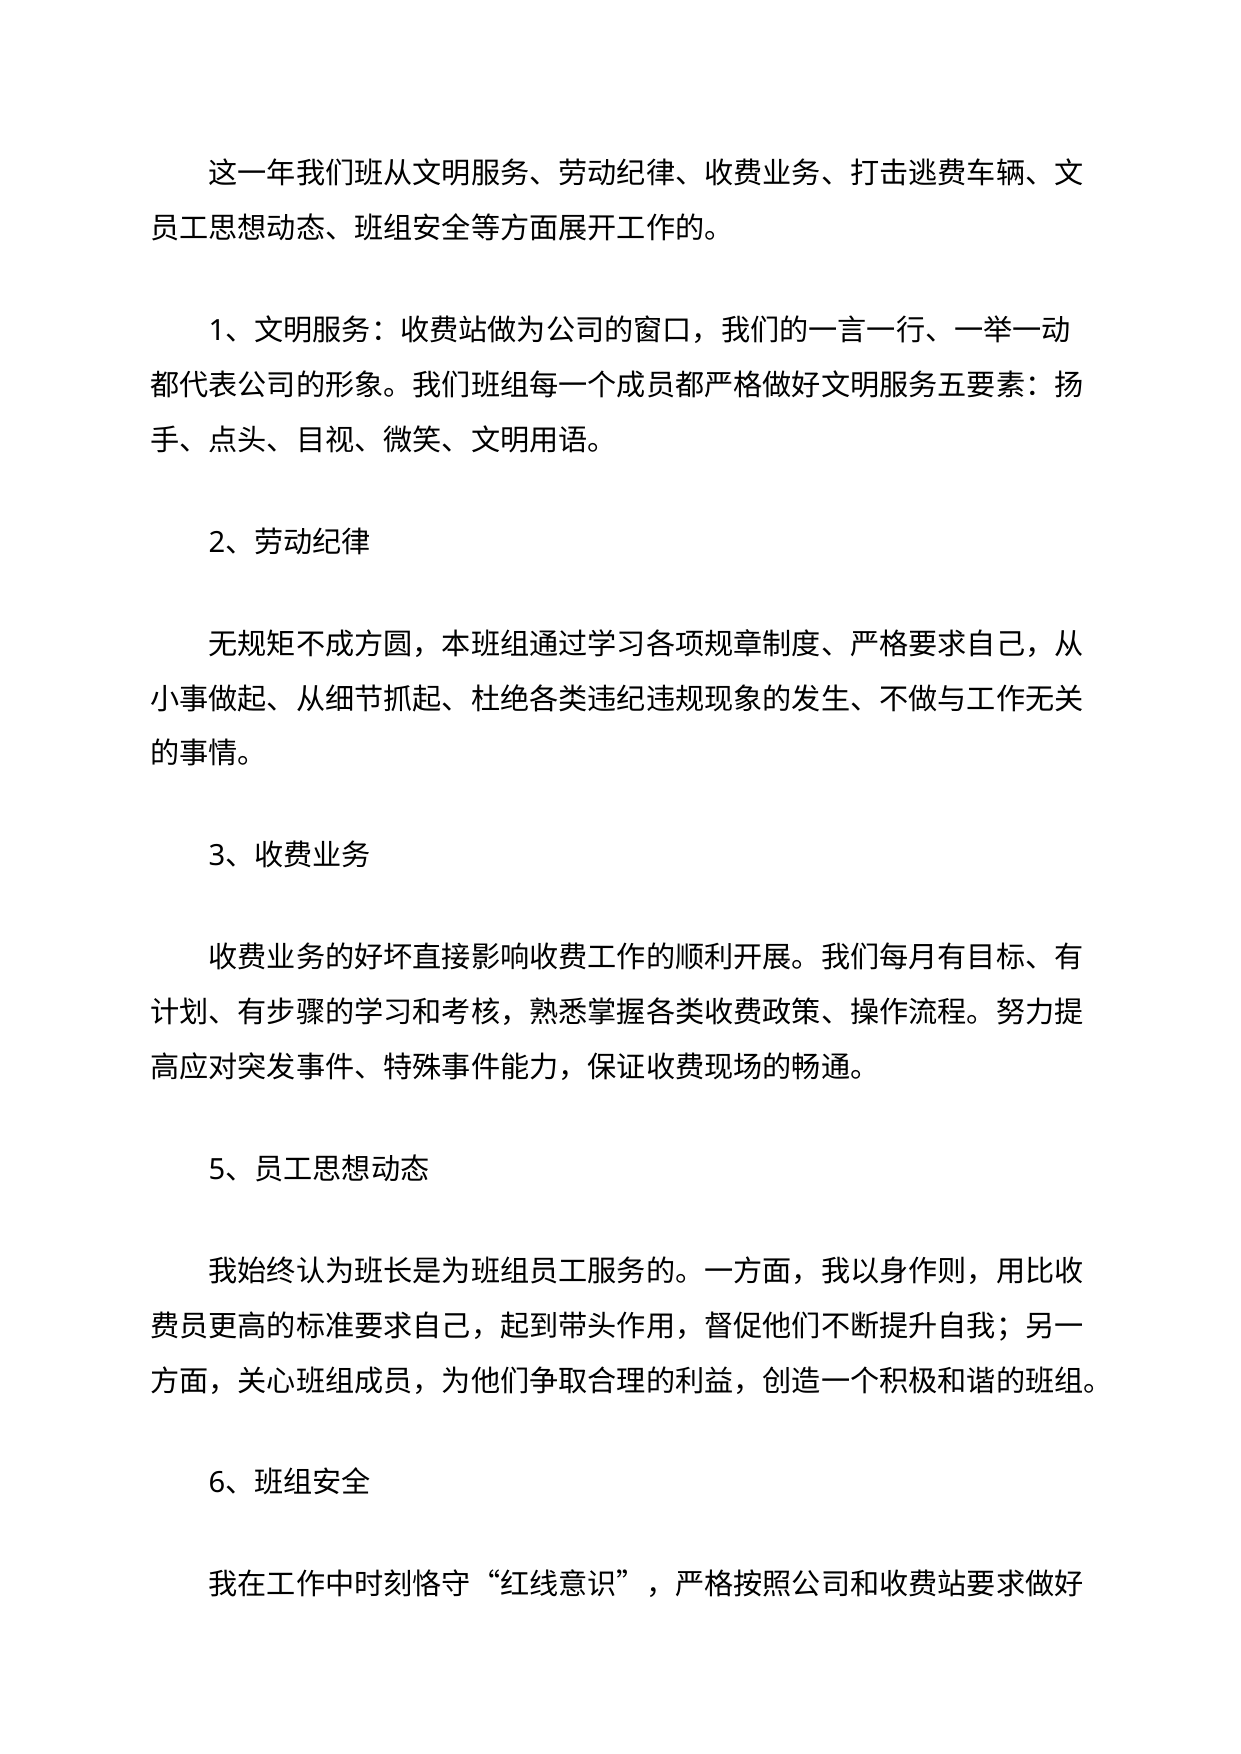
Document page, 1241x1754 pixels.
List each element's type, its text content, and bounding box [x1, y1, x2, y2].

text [150, 1561, 1090, 1603]
text 6、班组安全 [150, 1459, 1090, 1501]
text 2、劳动纪律 [150, 518, 1090, 561]
text 5、员工思想动态 [150, 1145, 1090, 1188]
text 收费业务的好坏直接影响收费工作的顺利开展。我们每月有目标、有计划、有步骤的学习和考核，熟悉掌握各类收费政策、操作流程。努力提高应对突发事件、特殊事件能力，保证收费现场的畅通。 [150, 934, 1090, 1086]
text 这一年我们班从文明服务、劳动纪律、收费业务、打击逃费车辆、文员工思想动态、班组安全等方面展开工作的。 [150, 150, 1090, 247]
text 我始终认为班长是为班组员工服务的。一方面，我以身作则，用比收费员更高的标准要求自己，起到带头作用，督促他们不断提升自我；另一方面，关心班组成员，为他们争取合理的利益，创造一个积极和谐的班组。 [150, 1247, 1090, 1399]
text 1、文明服务：收费站做为公司的窗口，我们的一言一行、一举一动都代表公司的形象。我们班组每一个成员都严格做好文明服务五要素：扬手、点头、目视、微笑、文明用语。 [150, 307, 1090, 459]
text 3、收费业务 [150, 832, 1090, 874]
text 无规矩不成方圆，本班组通过学习各项规章制度、严格要求自己，从小事做起、从细节抓起、杜绝各类违纪违规现象的发生、不做与工作无关的事情。 [150, 620, 1090, 772]
